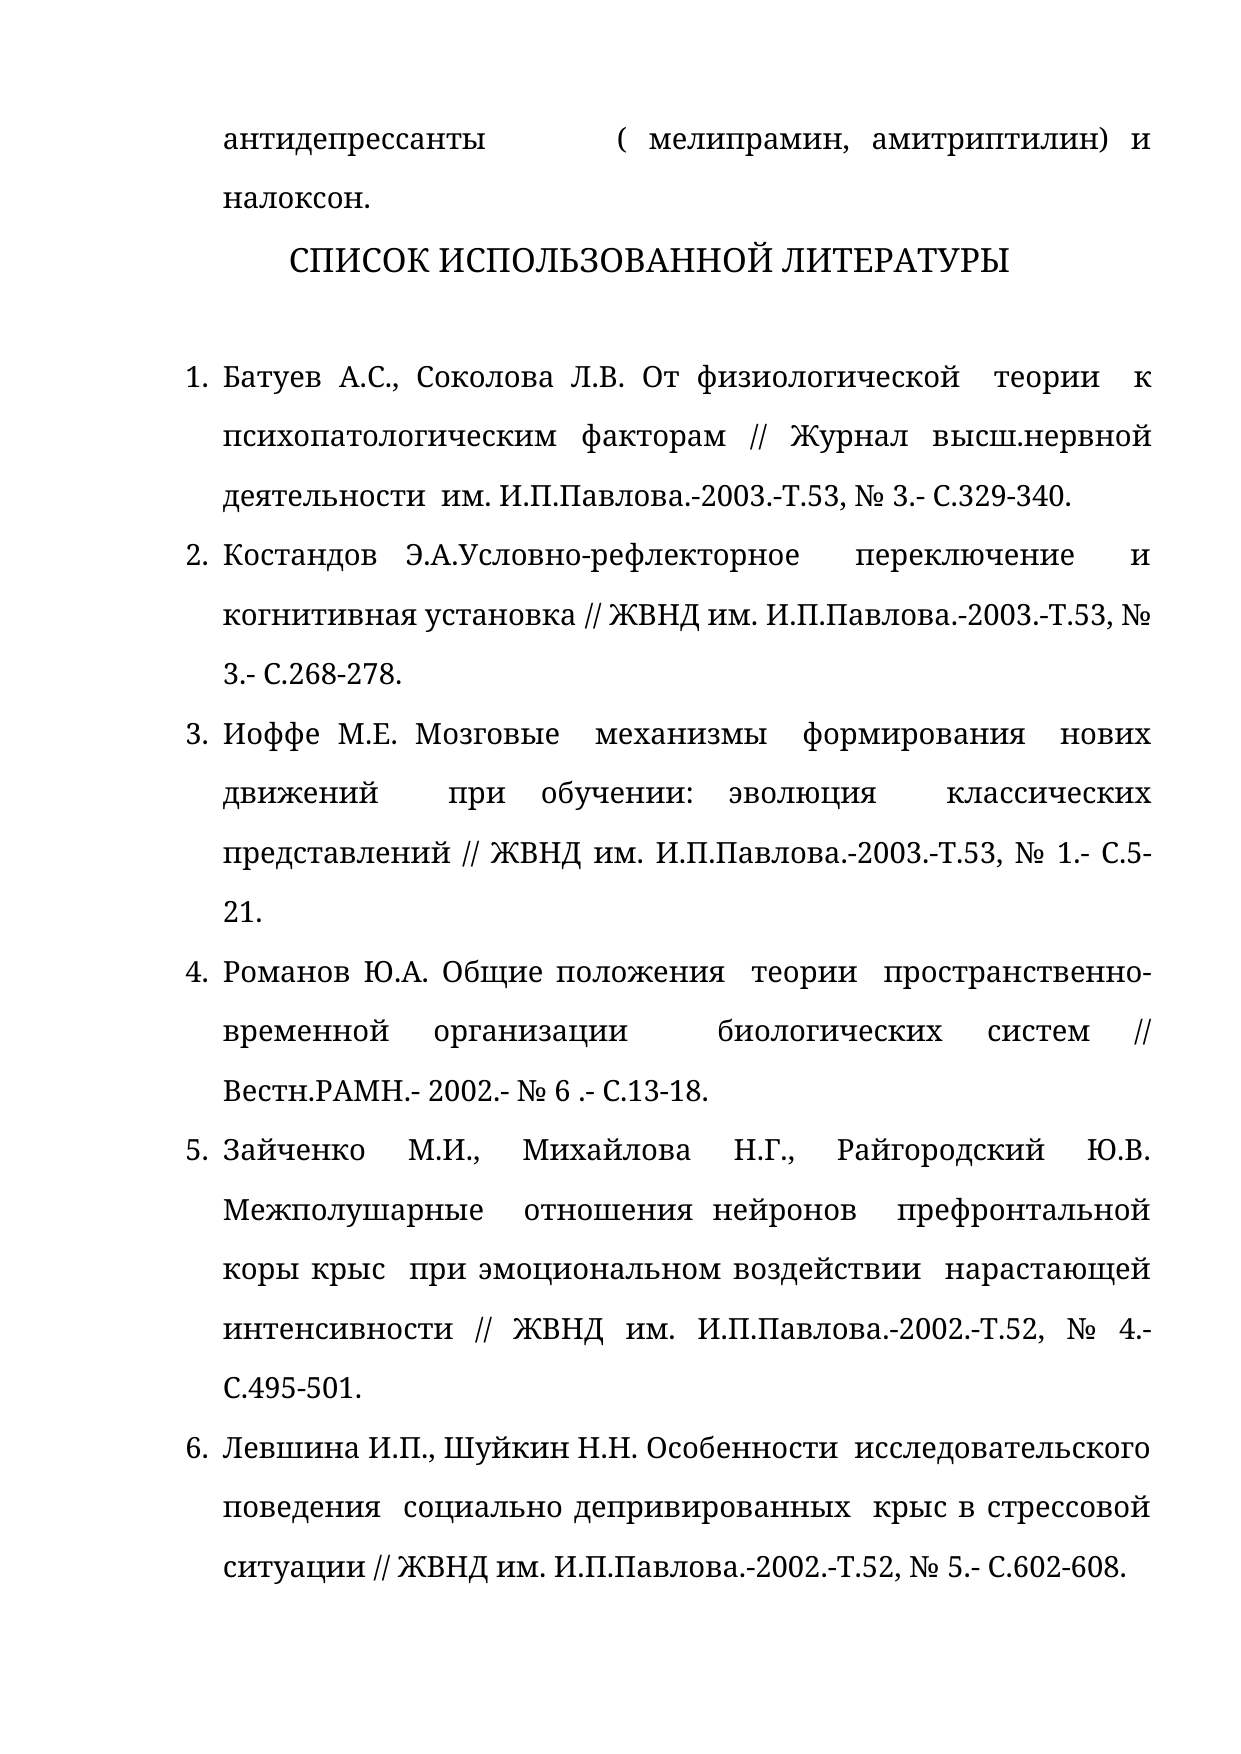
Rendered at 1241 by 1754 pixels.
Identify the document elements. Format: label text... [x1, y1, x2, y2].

list Зайченко М.И., Михайлова Н.Г., Райгородский Ю.В. Межполушарные отношения нейронов префронтальной коры крыс при эмоциональном воздействии нарастающей интенсивности // ЖВНД им. И.П.Павлова.-2002.-Т.52, № 4.- С.495-501. [185, 1129, 1152, 1407]
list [185, 118, 1152, 217]
title список использованной литературы [148, 237, 1152, 282]
list Левшина И.П., Шуйкин Н.Н. Особенности исследовательского поведения социально депривированных крыс в стрессовой ситуации // ЖВНД им. И.П.Павлова.-2002.-Т.52, № 5.- С.602-608. [185, 1427, 1152, 1586]
list Костандов Э.А.Условно-рефлекторное переключение и когнитивная установка // ЖВНД им. И.П.Павлова.-2003.-Т.53, № 3.- С.268-278. [185, 535, 1152, 693]
list Романов Ю.А. Общие положения теории пространственно-временной организации биологических систем // Вестн.РАМН.- 2002.- № 6 .- С.13-18. [185, 951, 1152, 1110]
list Иоффе М.Е. Мозговые механизмы формирования нових движений при обучении: эволюция классических представлений // ЖВНД им. И.П.Павлова.-2003.-Т.53, № 1.- С.5-21. [185, 713, 1152, 931]
list Батуев А.С., Соколова Л.В. От физиологической теории к психопатологическим факторам // Журнал высш.нервной деятельности им. И.П.Павлова.-2003.-Т.53, № 3.- С.329-340. [185, 356, 1152, 515]
